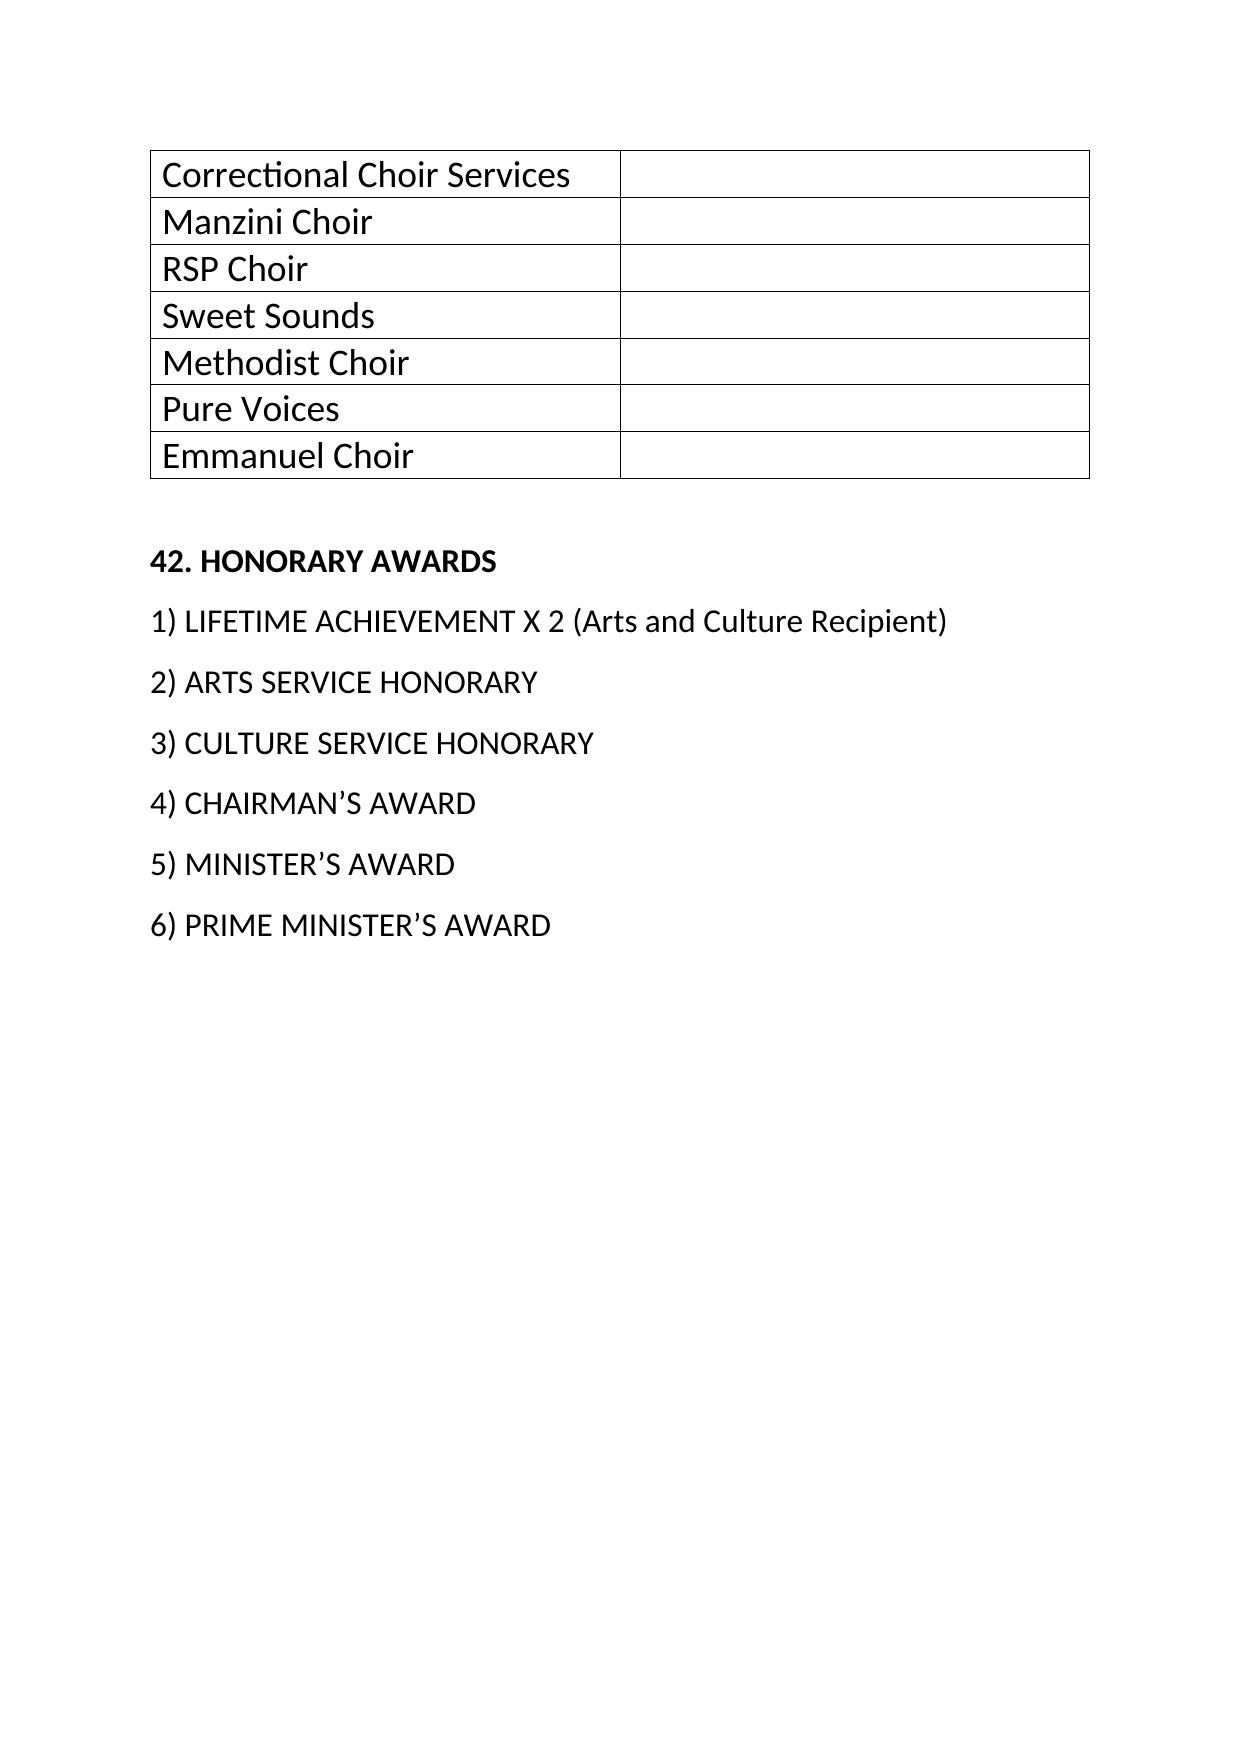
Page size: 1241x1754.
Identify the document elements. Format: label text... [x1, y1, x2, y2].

table_cell RSP Choir [151, 245, 620, 291]
text 1) LIFETIME ACHIEVEMENT X 2 (Arts and Culture Recipient) [150, 600, 1090, 641]
table_cell Emmanuel Choir [151, 432, 620, 478]
table_cell [621, 245, 1089, 291]
text 2) ARTS SERVICE HONORARY [150, 661, 1090, 702]
table_cell [621, 151, 1089, 197]
table_cell [621, 339, 1089, 384]
text 42. HONORARY AWARDS [150, 540, 1090, 581]
table_cell Pure Voices [151, 385, 620, 431]
table_cell Methodist Choir [151, 339, 620, 384]
text 5) MINISTER’S AWARD [150, 843, 1090, 884]
text 4) CHAIRMAN’S AWARD [150, 782, 1090, 823]
table_cell Manzini Choir [151, 198, 620, 244]
text 3) CULTURE SERVICE HONORARY [150, 722, 1090, 762]
table_cell [621, 432, 1089, 478]
table_cell Sweet Sounds [151, 292, 620, 337]
text 6) PRIME MINISTER’S AWARD [150, 903, 1090, 944]
table_cell Correctional Choir Services [151, 151, 620, 197]
table_cell [621, 385, 1089, 431]
table_cell [621, 292, 1089, 337]
table_cell [621, 198, 1089, 244]
